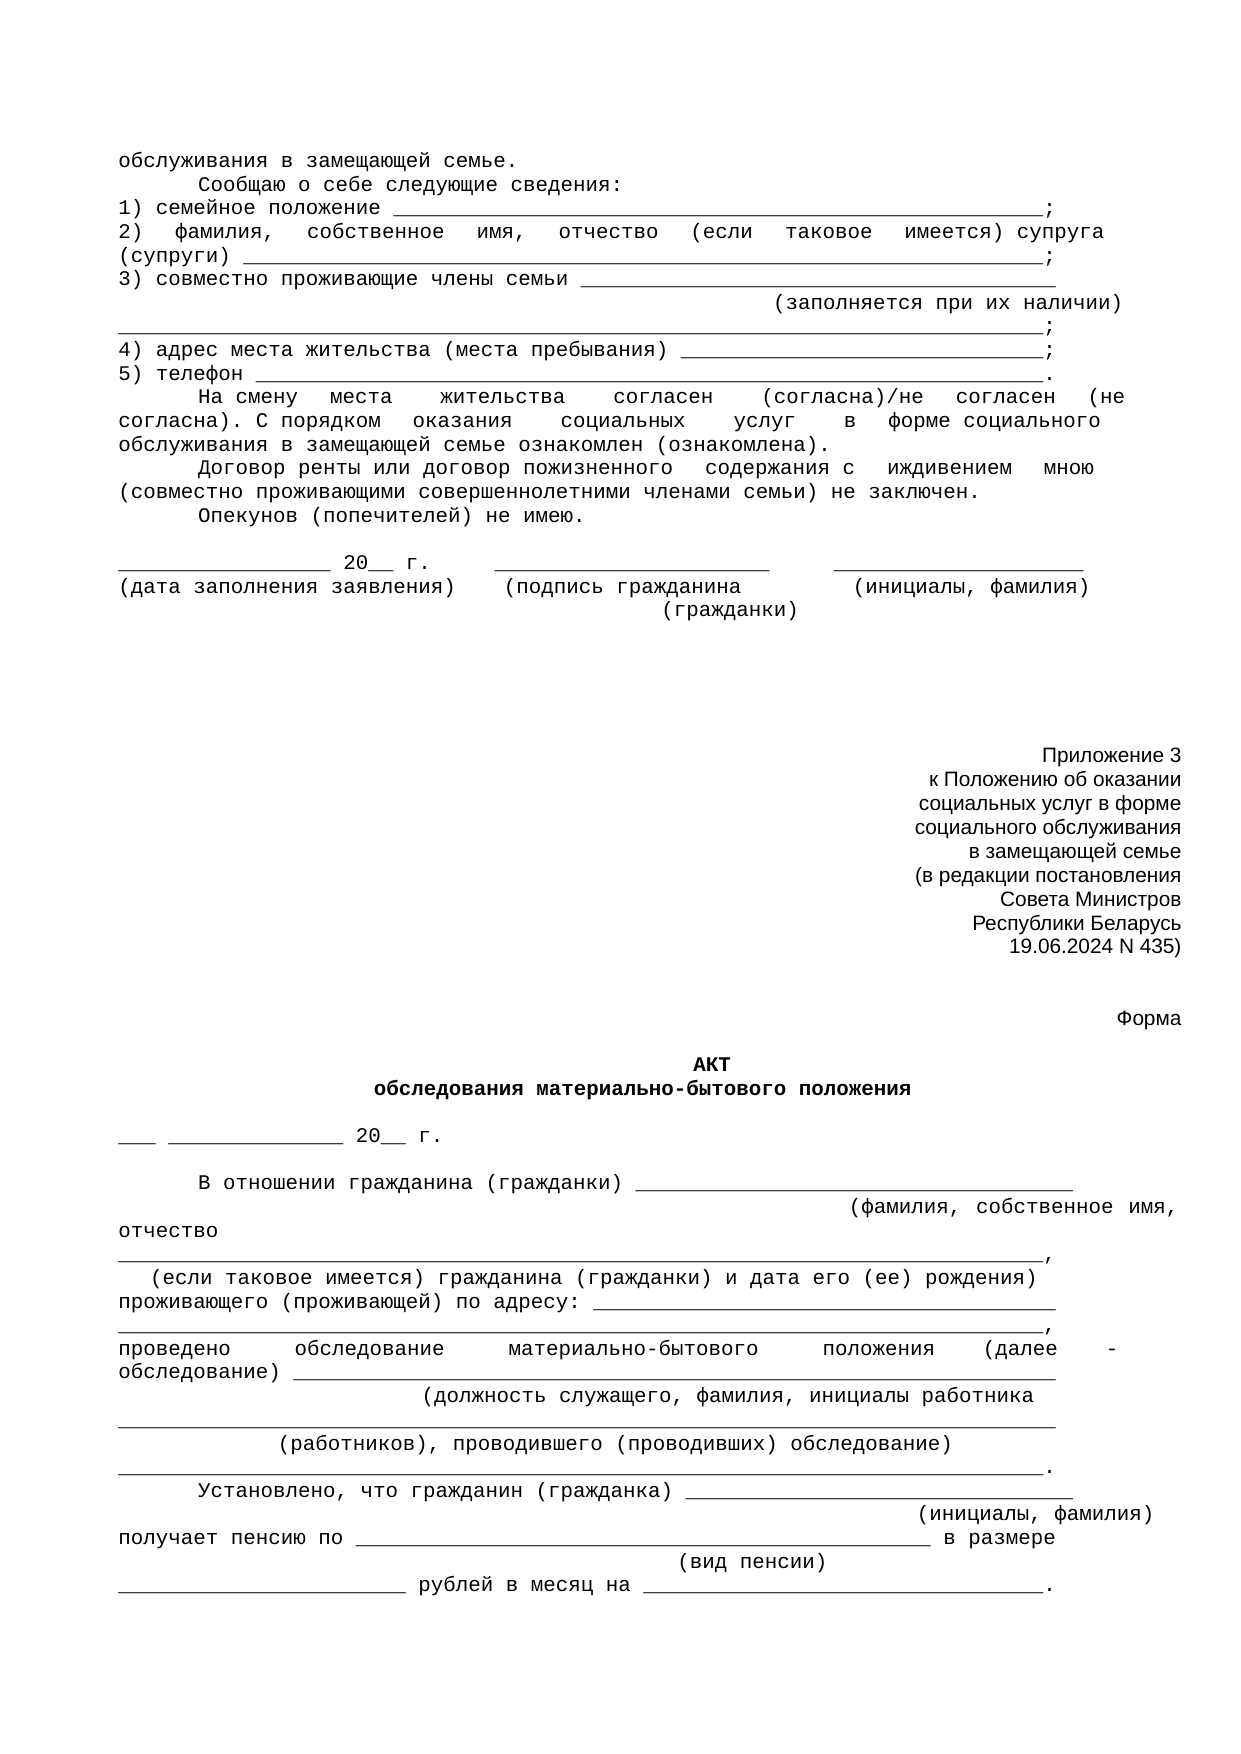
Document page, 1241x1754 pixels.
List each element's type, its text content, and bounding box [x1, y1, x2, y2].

text обследование) _____________________________________________________________ [118, 1362, 1181, 1385]
text _______________________ рублей в месяц на ________________________________. [118, 1574, 1181, 1598]
text Опекунов (попечителей) не имею. [118, 505, 1181, 528]
text АКТ [118, 1054, 1181, 1078]
text На смену места жительства согласен (согласна)/не согласен (не [118, 386, 1181, 410]
text 3) совместно проживающие члены семьи ______________________________________ [118, 268, 1181, 292]
text __________________________________________________________________________; [118, 316, 1181, 339]
text __________________________________________________________________________, [118, 1314, 1181, 1338]
text (фамилия, собственное имя, отчество [118, 1196, 1181, 1243]
text (дата заполнения заявления) (подпись гражданина (инициалы, фамилия) [118, 576, 1181, 599]
text социального обслуживания [118, 814, 1181, 838]
text 4) адрес места жительства (места пребывания) _____________________________; [118, 339, 1181, 363]
text социальных услуг в форме [118, 791, 1181, 814]
text (должность служащего, фамилия, инициалы работника [118, 1385, 1181, 1409]
text (супруги) ________________________________________________________________; [118, 244, 1181, 268]
text 19.06.2024 N 435) [118, 934, 1181, 958]
text _________________ 20__ г. ______________________ ____________________ [118, 552, 1181, 576]
text проведено обследование материально-бытового положения (далее - [118, 1338, 1181, 1362]
text обслуживания в замещающей семье ознакомлен (ознакомлена). [118, 434, 1181, 457]
text 5) телефон _______________________________________________________________. [118, 363, 1181, 386]
text обслуживания в замещающей семье. [118, 150, 1181, 174]
text ___________________________________________________________________________ [118, 1409, 1181, 1432]
text __________________________________________________________________________. [118, 1456, 1181, 1480]
text 2) фамилия, собственное имя, отчество (если таковое имеется) супруга [118, 221, 1181, 244]
text (работников), проводившего (проводивших) обследование) [118, 1432, 1181, 1456]
text Республики Беларусь [118, 910, 1181, 934]
text (если таковое имеется) гражданина (гражданки) и дата его (ее) рождения) [118, 1267, 1181, 1291]
text (вид пенсии) [118, 1551, 1181, 1574]
text к Положению об оказании [118, 767, 1181, 791]
text (совместно проживающими совершеннолетними членами семьи) не заключен. [118, 481, 1181, 505]
text в замещающей семье [118, 838, 1181, 862]
text (инициалы, фамилия) [118, 1503, 1181, 1527]
text проживающего (проживающей) по адресу: _____________________________________ [118, 1291, 1181, 1314]
text __________________________________________________________________________, [118, 1243, 1181, 1267]
text Договор ренты или договор пожизненного содержания с иждивением мною [118, 457, 1181, 481]
text 1) семейное положение ____________________________________________________; [118, 197, 1181, 221]
text Установлено, что гражданин (гражданка) _______________________________ [118, 1480, 1181, 1503]
text ___ ______________ 20__ г. [118, 1125, 1181, 1149]
text (заполняется при их наличии) [118, 292, 1181, 316]
text Совета Министров [118, 886, 1181, 910]
text (гражданки) [118, 599, 1181, 623]
text Форма [118, 1006, 1181, 1030]
list Приложение 3 [118, 743, 1181, 767]
text получает пенсию по ______________________________________________ в размере [118, 1527, 1181, 1551]
text В отношении гражданина (гражданки) ___________________________________ [118, 1172, 1181, 1196]
text обследования материально-бытового положения [118, 1078, 1181, 1101]
text Сообщаю о себе следующие сведения: [118, 174, 1181, 197]
text согласна). С порядком оказания социальных услуг в форме социального [118, 410, 1181, 434]
text (в редакции постановления [118, 862, 1181, 886]
